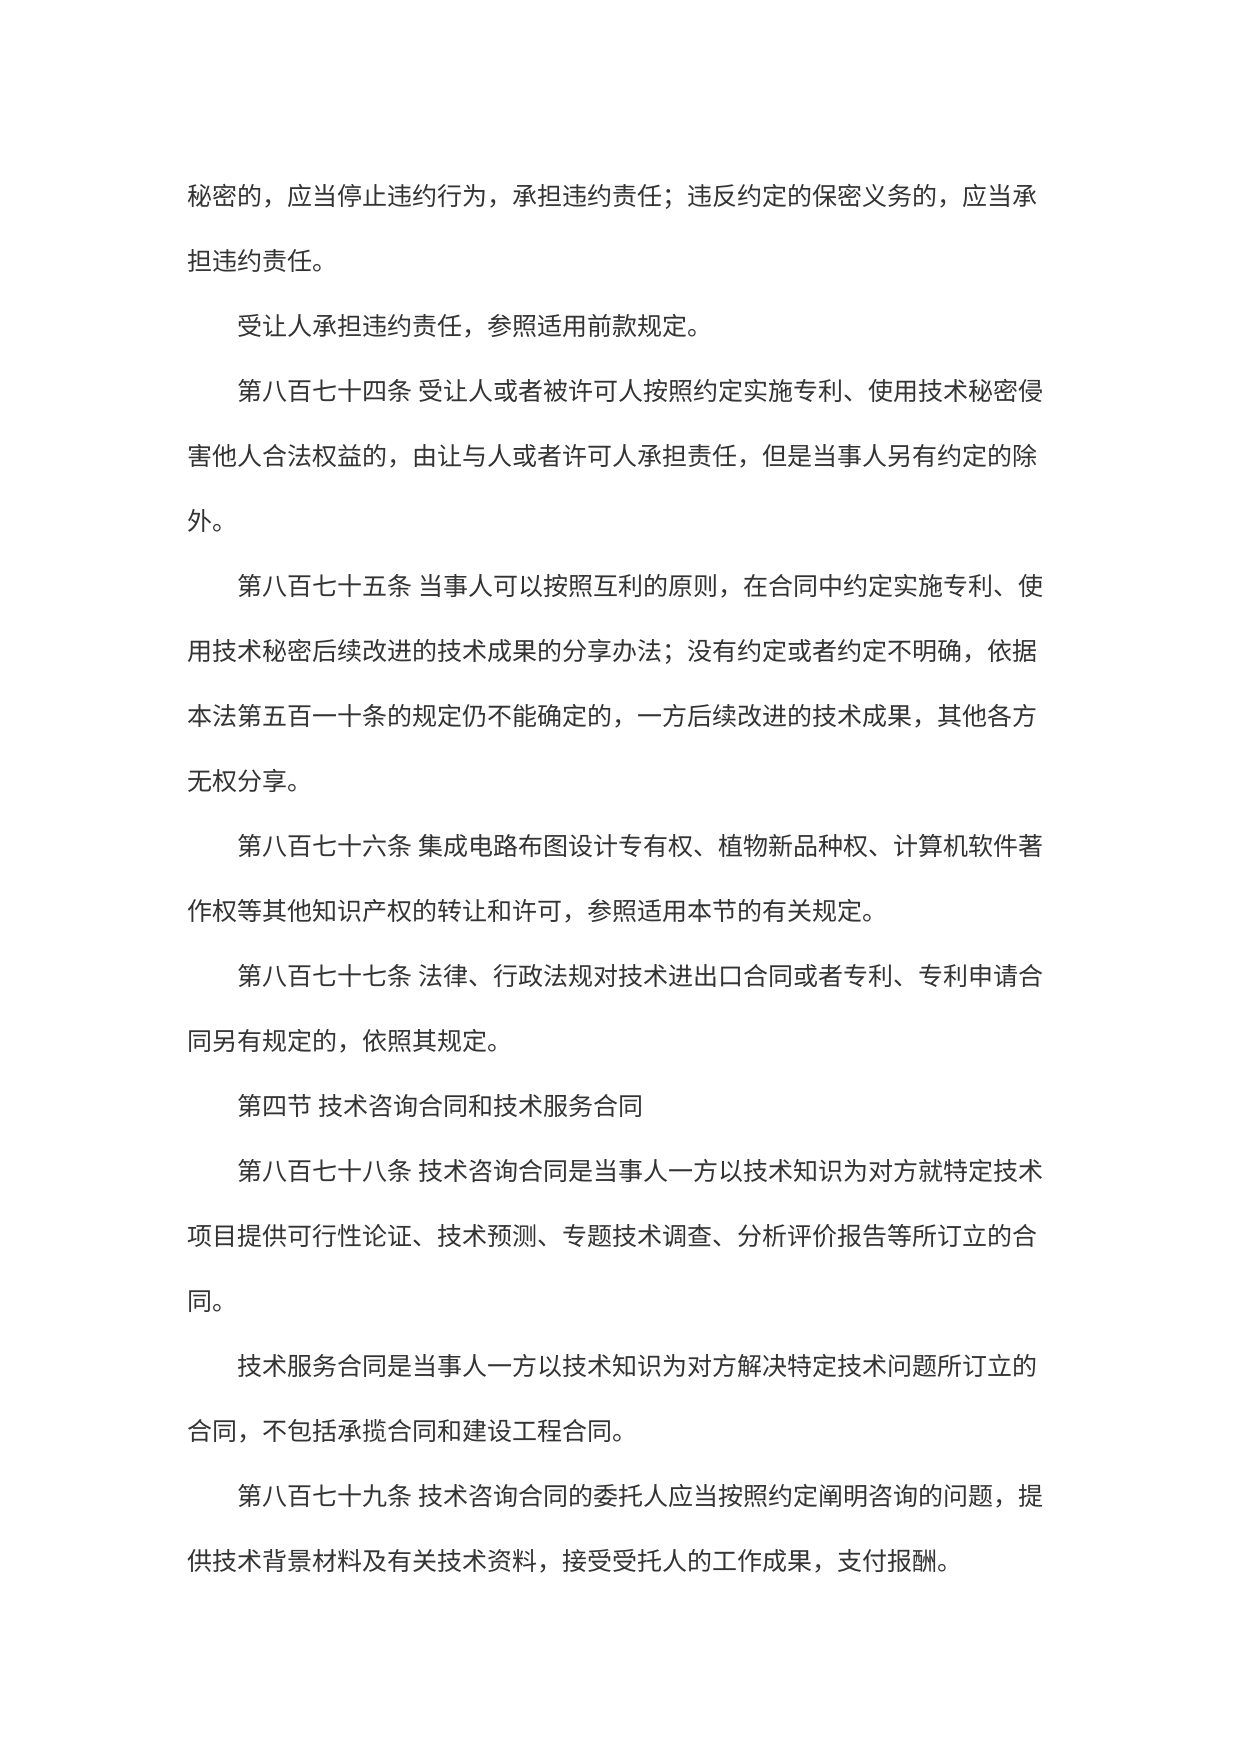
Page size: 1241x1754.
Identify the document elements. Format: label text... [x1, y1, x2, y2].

text 第八百七十八条 技术咨询合同是当事人一方以技术知识为对方就特定技术项目提供可行性论证、技术预测、专题技术调查、分析评价报告等所订立的合同。 [187, 1137, 1053, 1332]
text 技术服务合同是当事人一方以技术知识为对方解决特定技术问题所订立的合同，不包括承揽合同和建设工程合同。 [187, 1332, 1053, 1462]
text 受让人承担违约责任，参照适用前款规定。 [187, 292, 1053, 357]
text 第八百七十七条 法律、行政法规对技术进出口合同或者专利、专利申请合同另有规定的，依照其规定。 [187, 942, 1053, 1072]
text 第八百七十六条 集成电路布图设计专有权、植物新品种权、计算机软件著作权等其他知识产权的转让和许可，参照适用本节的有关规定。 [187, 812, 1053, 942]
text 第四节 技术咨询合同和技术服务合同 [187, 1072, 1053, 1137]
text 第八百七十四条 受让人或者被许可人按照约定实施专利、使用技术秘密侵害他人合法权益的，由让与人或者许可人承担责任，但是当事人另有约定的除外。 [187, 357, 1053, 552]
text 第八百七十五条 当事人可以按照互利的原则，在合同中约定实施专利、使用技术秘密后续改进的技术成果的分享办法；没有约定或者约定不明确，依据本法第五百一十条的规定仍不能确定的，一方后续改进的技术成果，其他各方无权分享。 [187, 552, 1053, 812]
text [187, 162, 1053, 292]
text 第八百七十九条 技术咨询合同的委托人应当按照约定阐明咨询的问题，提供技术背景材料及有关技术资料，接受受托人的工作成果，支付报酬。 [187, 1462, 1053, 1592]
